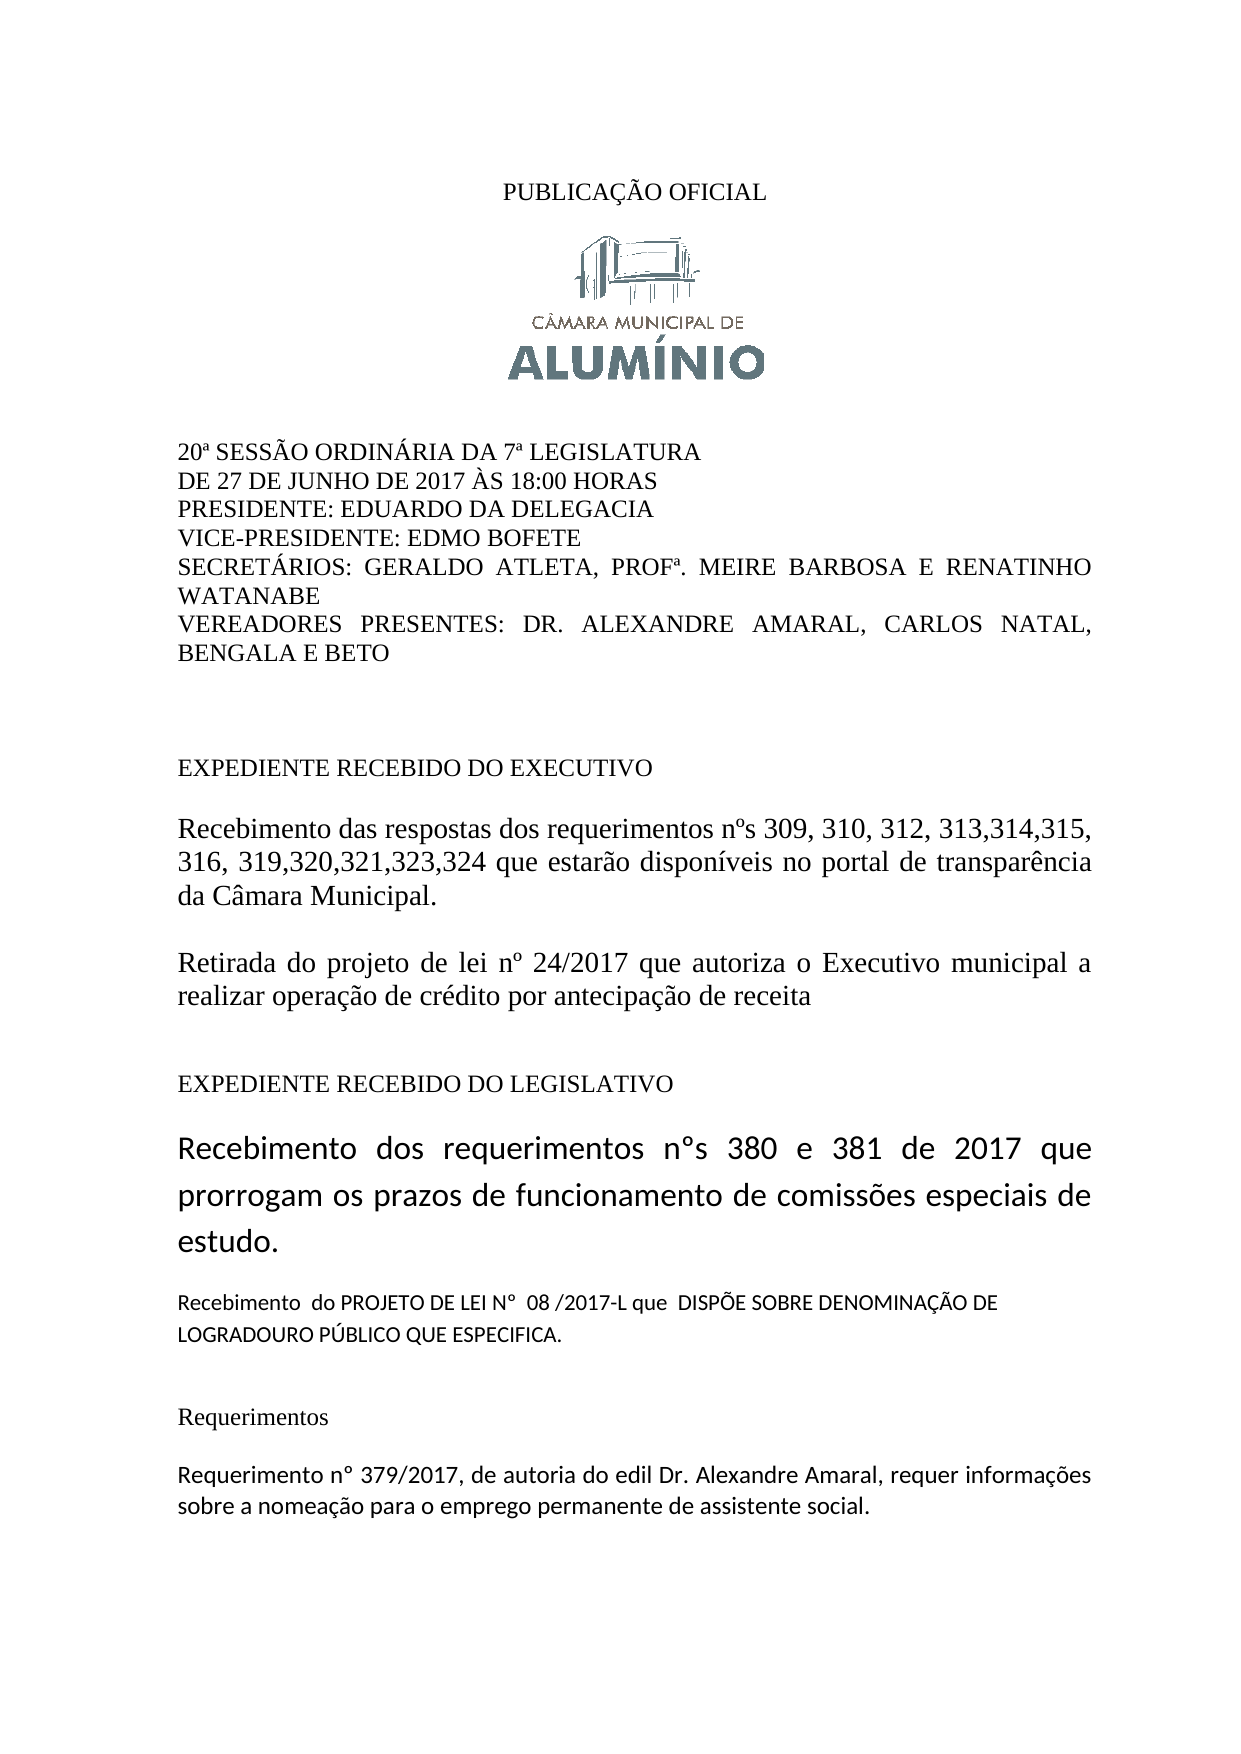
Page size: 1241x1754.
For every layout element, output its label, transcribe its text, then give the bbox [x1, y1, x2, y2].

text PRESIDENTE: EDUARDO DA DELEGACIA [177, 494, 1093, 523]
text DE 27 DE JUNHO DE 2017 ÀS 18:00 HORAS [177, 466, 1093, 494]
text Recebimento dos requerimentos nºs 380 e 381 de 2017 que prorrogam os prazos de funcionamento de comissões especiais de estudo. [177, 1127, 1093, 1261]
text EXPEDIENTE RECEBIDO DO EXECUTIVO [177, 753, 1093, 782]
text EXPEDIENTE RECEBIDO DO LEGISLATIVO [177, 1069, 1093, 1098]
text Requerimento nº 379/2017, de autoria do edil Dr. Alexandre Amaral, requer informações sobre a nomeação para o emprego permanente de assistente social. [177, 1459, 1093, 1521]
text VICE-PRESIDENTE: EDMO BOFETE [177, 523, 1093, 552]
text Recebimento das respostas dos requerimentos nºs 309, 310, 312, 313,314,315, 316, 319,320,321,323,324 que estarão disponíveis no portal de transparência da Câmara Municipal. [177, 811, 1093, 911]
text 20ª SESSÃO ORDINÁRIA DA 7ª LEGISLATURA [177, 437, 1093, 466]
text Requerimentos [177, 1402, 1093, 1431]
text SECRETÁRIOS: GERALDO ATLETA, PROFª. MEIRE BARBOSA E RENATINHO WATANABE [177, 552, 1093, 609]
text VEREADORES PRESENTES: DR. ALEXANDRE AMARAL, CARLOS NATAL, BENGALA E BETO [177, 609, 1093, 667]
text PUBLICAÇÃO OFICIAL [177, 177, 1093, 206]
picture [506, 234, 764, 380]
text Retirada do projeto de lei nº 24/2017 que autoriza o Executivo municipal a realizar operação de crédito por antecipação de receita [177, 945, 1093, 1012]
text Recebimento do PROJETO DE LEI Nº 08 /2017-L que DISPÕE SOBRE DENOMINAÇÃO DE LOGRADOURO PÚBLICO QUE ESPECIFICA. [177, 1288, 1093, 1348]
